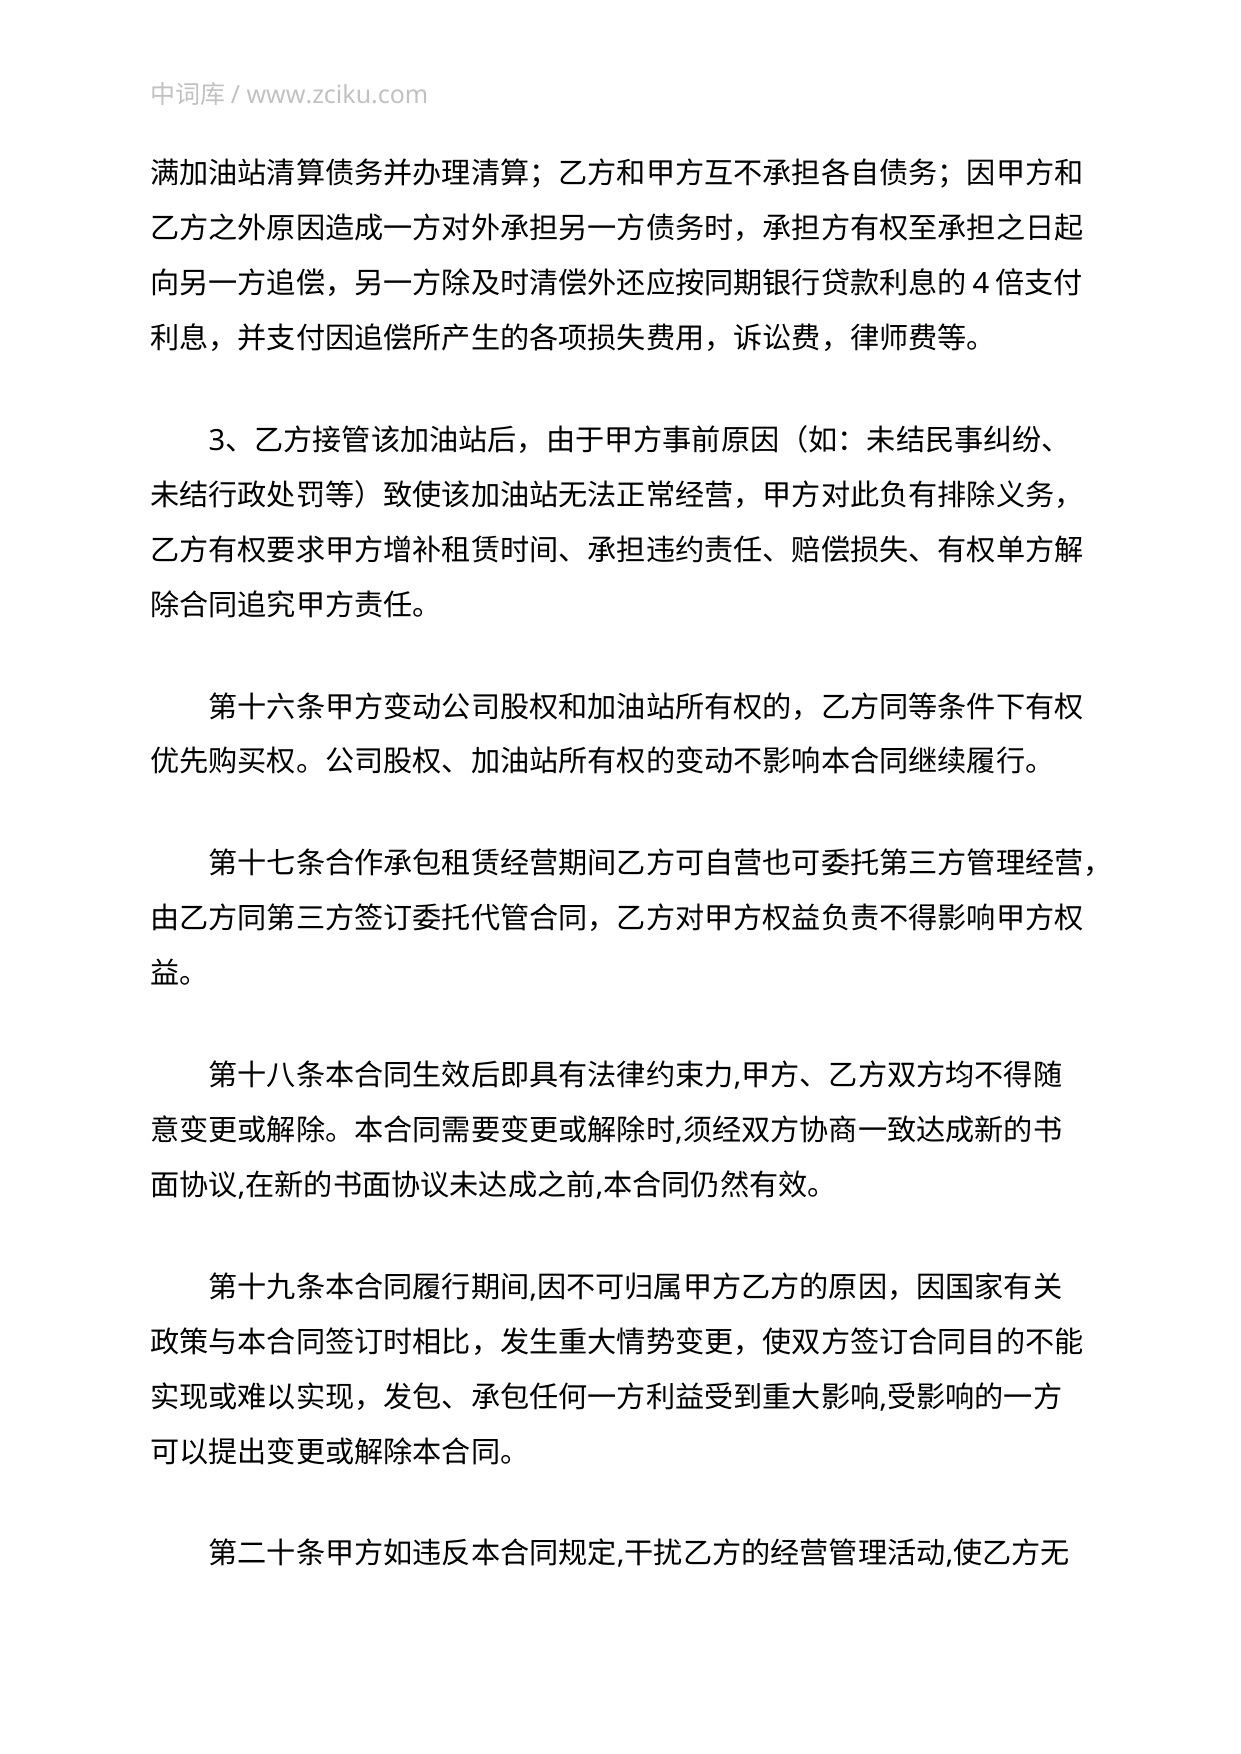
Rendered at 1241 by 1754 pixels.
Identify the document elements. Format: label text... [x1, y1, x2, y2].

text 第十九条本合同履行期间,因不可归属甲方乙方的原因，因国家有关政策与本合同签订时相比，发生重大情势变更，使双方签订合同目的不能实现或难以实现，发包、承包任何一方利益受到重大影响,受影响的一方可以提出变更或解除本合同。 [150, 1263, 1090, 1471]
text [150, 1530, 1090, 1572]
text 第十七条合作承包租赁经营期间乙方可自营也可委托第三方管理经营，由乙方同第三方签订委托代管合同，乙方对甲方权益负责不得影响甲方权益。 [150, 840, 1090, 992]
text 第十八条本合同生效后即具有法律约束力,甲方、乙方双方均不得随意变更或解除。本合同需要变更或解除时,须经双方协商一致达成新的书面协议,在新的书面协议未达成之前,本合同仍然有效。 [150, 1051, 1090, 1204]
text 第十六条甲方变动公司股权和加油站所有权的，乙方同等条件下有权优先购买权。公司股权、加油站所有权的变动不影响本合同继续履行。 [150, 683, 1090, 780]
text 3、乙方接管该加油站后，由于甲方事前原因（如：未结民事纠纷、未结行政处罚等）致使该加油站无法正常经营，甲方对此负有排除义务，乙方有权要求甲方增补租赁时间、承担违约责任、赔偿损失、有权单方解除合同追究甲方责任。 [150, 417, 1090, 624]
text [150, 150, 1090, 357]
